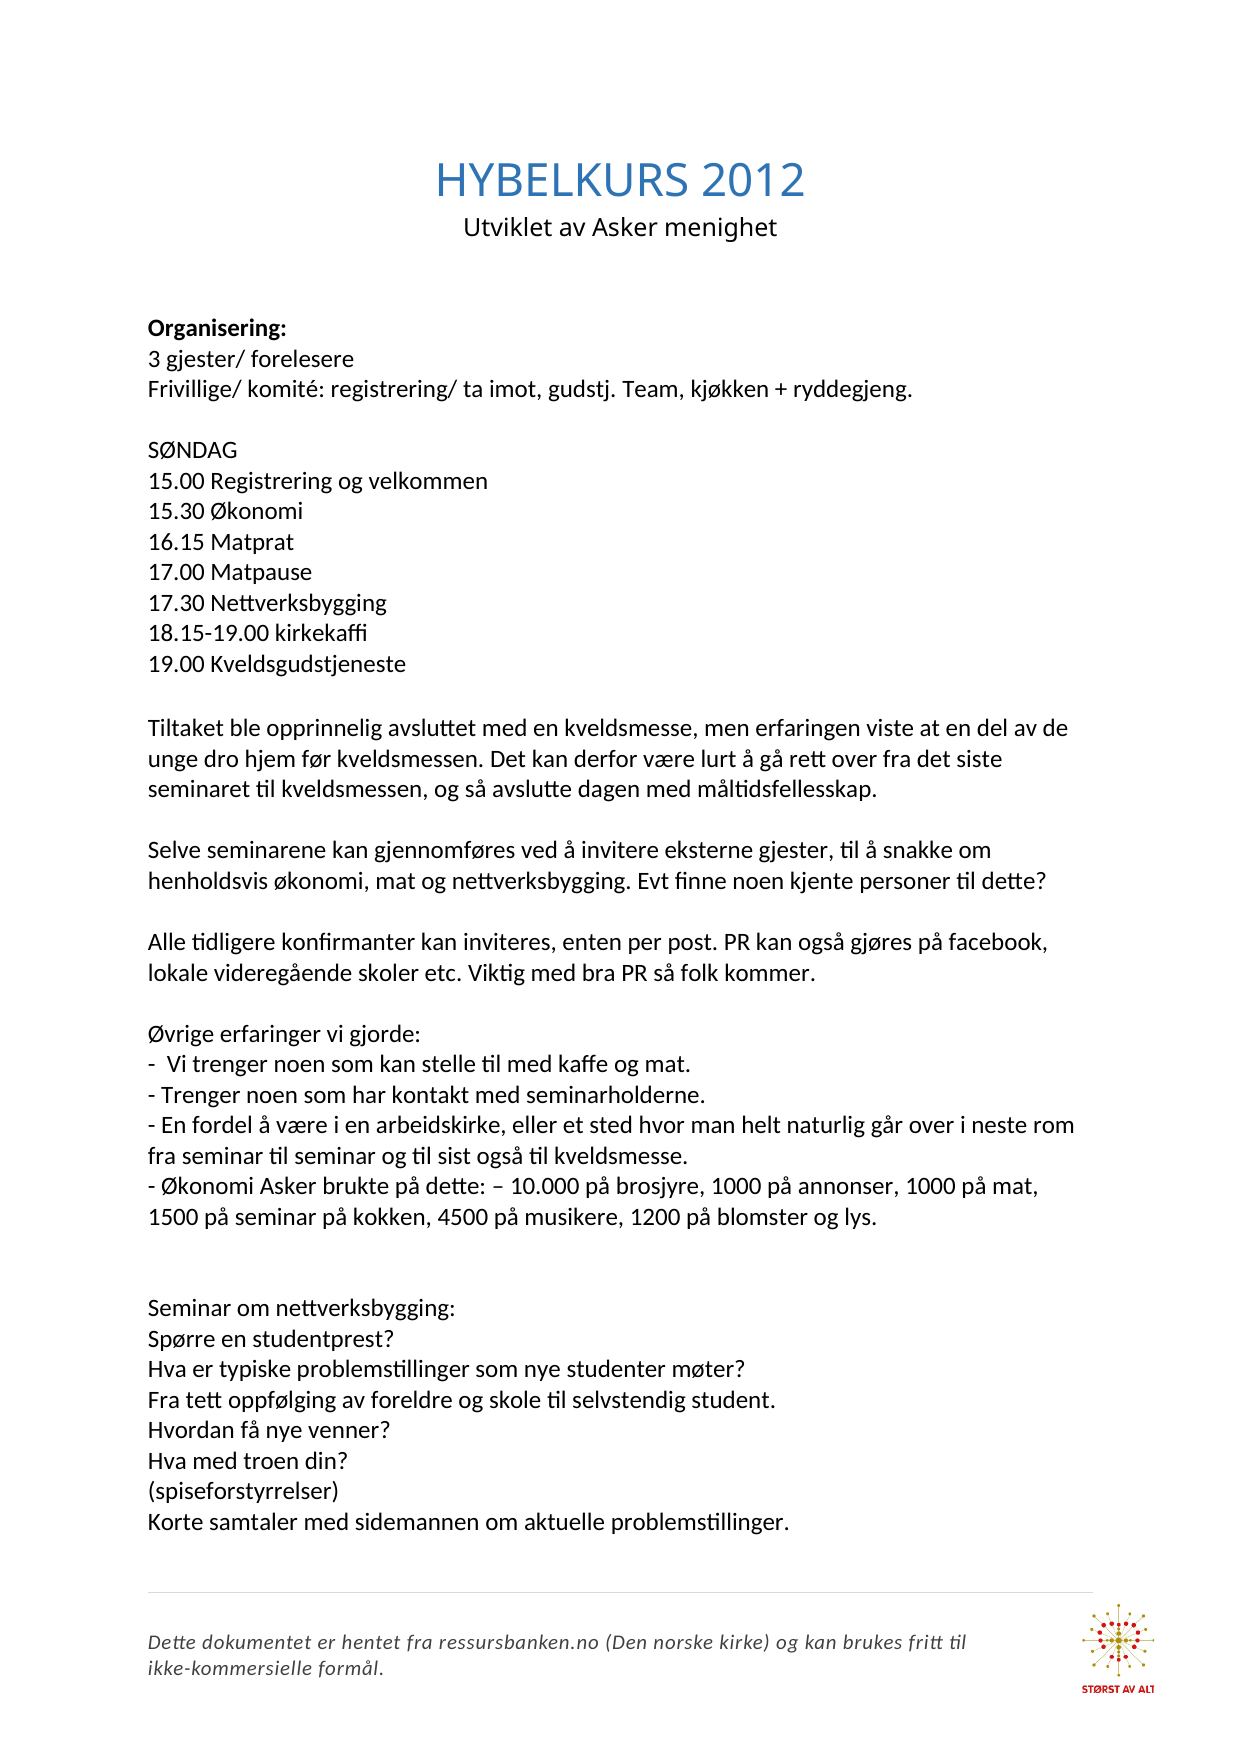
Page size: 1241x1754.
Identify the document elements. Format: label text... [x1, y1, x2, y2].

text - Vi trenger noen som kan stelle til med kaffe og mat. [148, 1048, 1093, 1079]
text (spiseforstyrrelser) [148, 1476, 1093, 1506]
text Tiltaket ble opprinnelig avsluttet med en kveldsmesse, men erfaringen viste at en del av de unge dro hjem før kveldsmessen. Det kan derfor være lurt å gå rett over fra det siste seminaret til kveldsmessen, og så avslutte dagen med måltidsfellesskap. Selve seminarene kan gjennomføres ved å invitere eksterne gjester, til å snakke om henholdsvis økonomi, mat og nettverksbygging. Evt finne noen kjente personer til dette? Alle tidligere konfirmanter kan inviteres, enten per post. PR kan også gjøres på facebook, lokale videregående skoler etc. Viktig med bra PR så folk kommer. Øvrige erfaringer vi gjorde: [148, 712, 1093, 1048]
text 17.00 Matpause [148, 556, 1093, 587]
text 17.30 Nettverksbygging [148, 587, 1093, 617]
text - Trenger noen som har kontakt med seminarholderne. - En fordel å være i en arbeidskirke, eller et sted hvor man helt naturlig går over i neste rom fra seminar til seminar og til sist også til kveldsmesse. - Økonomi Asker brukte på dette: – 10.000 på brosjyre, 1000 på annonser, 1000 på mat, 1500 på seminar på kokken, 4500 på musikere, 1200 på blomster og lys. [148, 1079, 1093, 1231]
text Seminar om nettverksbygging: Spørre en studentprest? Hva er typiske problemstillinger som nye studenter møter? [148, 1231, 1093, 1384]
picture [1082, 1604, 1155, 1693]
text 16.15 Matprat [148, 526, 1093, 556]
text 15.30 Økonomi [148, 495, 1093, 526]
text 3 gjester/ forelesere [148, 343, 1093, 373]
text Frivillige/ komité: registrering/ ta imot, gudstj. Team, kjøkken + ryddegjeng. [148, 373, 1093, 404]
subtitle Organisering: [148, 244, 1093, 343]
subtitle Utviklet av Asker menighet [148, 210, 1093, 244]
text Hvordan få nye venner? Hva med troen din? [148, 1414, 1093, 1476]
text 15.00 Registrering og velkommen [148, 465, 1093, 495]
text Fra tett oppfølging av foreldre og skole til selvstendig student. [148, 1384, 1093, 1414]
text 18.15-19.00 kirkekaffi [148, 617, 1093, 648]
text SØNDAG [148, 434, 1093, 465]
text HYBELKURS 2012 [148, 148, 1093, 210]
text Korte samtaler med sidemannen om aktuelle problemstillinger. [148, 1506, 1093, 1537]
text 19.00 Kveldsgudstjeneste [148, 648, 1093, 712]
